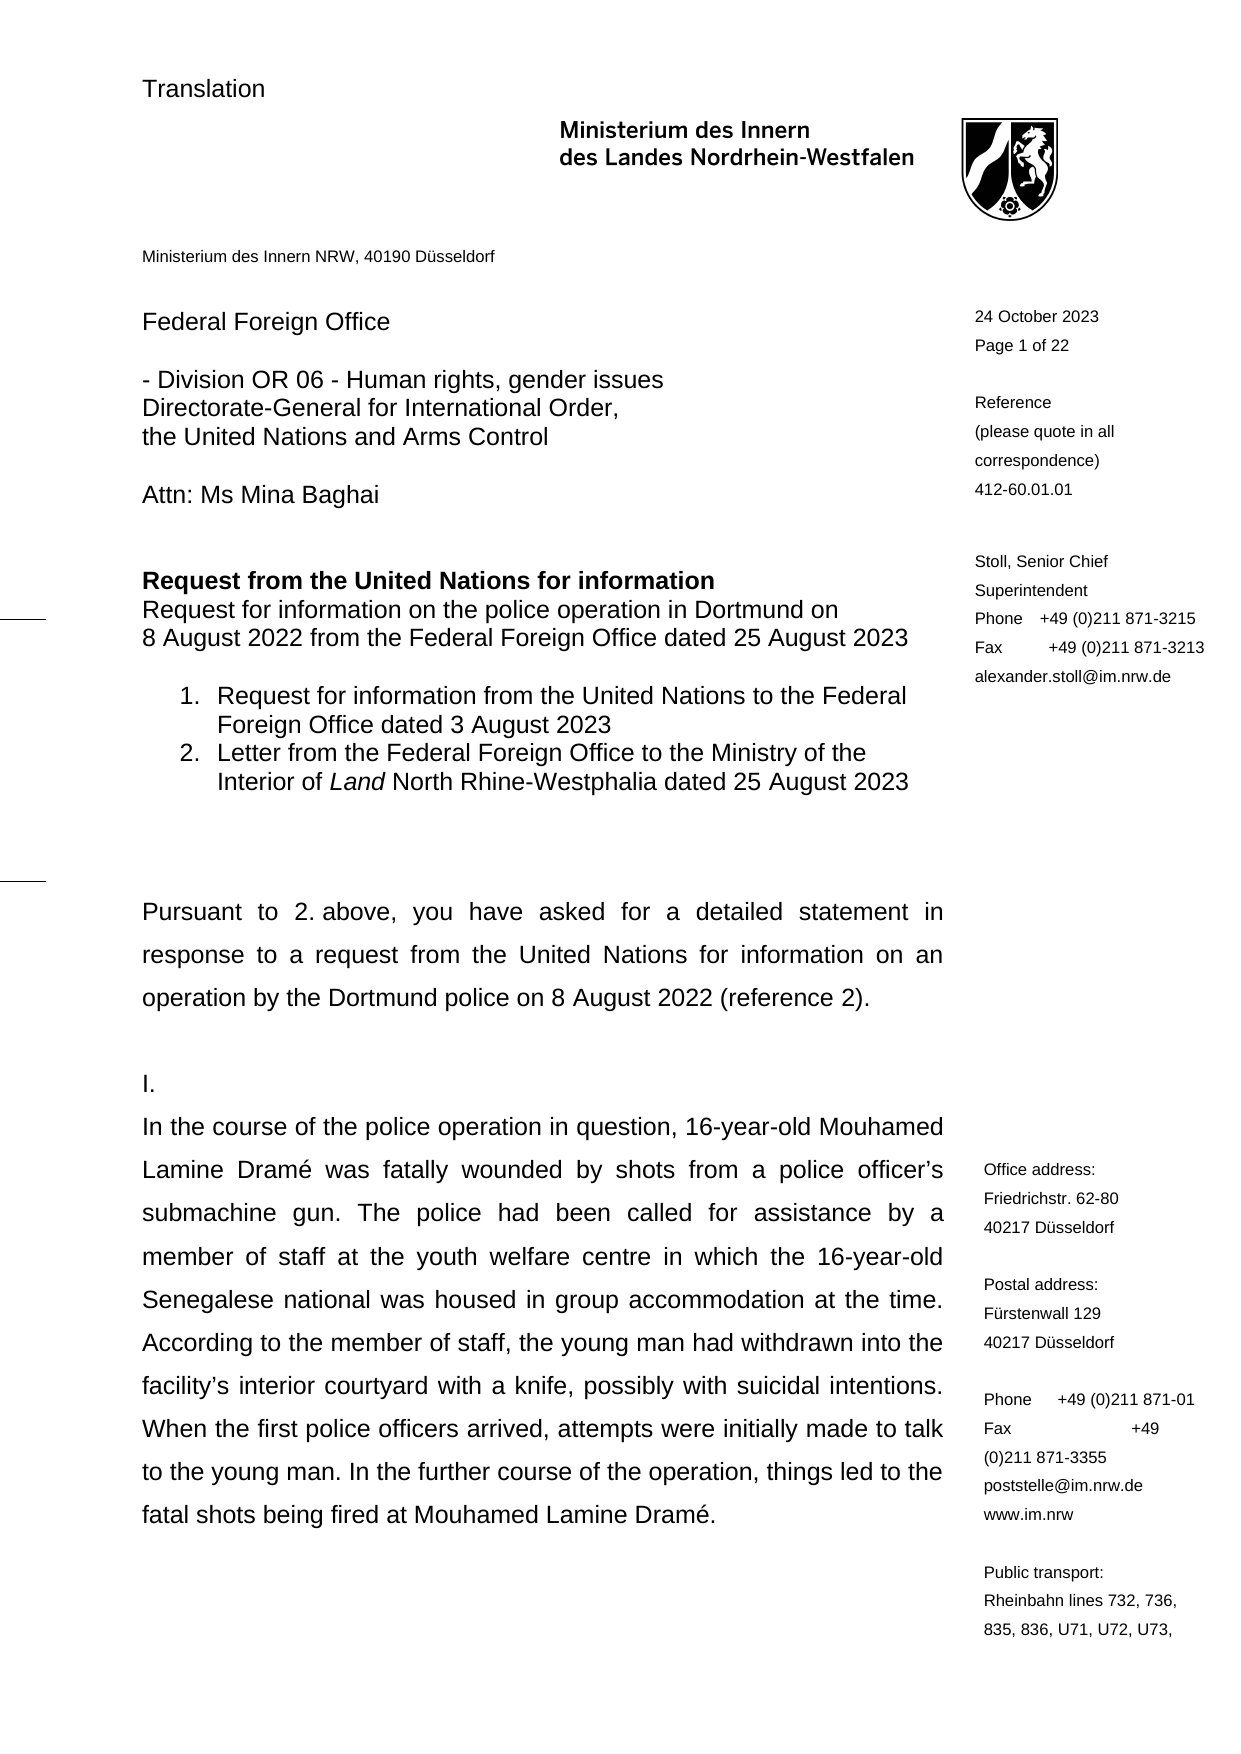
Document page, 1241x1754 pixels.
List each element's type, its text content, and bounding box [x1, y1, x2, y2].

text the United Nations and Arms Control [142, 422, 945, 451]
text I. [142, 1069, 945, 1098]
list Federal Foreign Office [142, 307, 945, 336]
text Request for information on the police operation in Dortmund on 8 August 2022 from the Federal Foreign Office dated 25 August 2023 [142, 594, 945, 652]
text Pursuant to 2. above, you have asked for a detailed statement in response to a request from the United Nations for information on an operation by the Dortmund police on 8 August 2022 (reference 2). [142, 896, 945, 1011]
text - Division OR 06 - Human rights, gender issues [142, 364, 945, 393]
list Letter from the Federal Foreign Office to the Ministry of the Interior of Land North Rhine-Westphalia dated 25 August 2023 [179, 738, 945, 796]
text Request from the United Nations for information [142, 566, 945, 594]
text Directorate-General for International Order, [142, 393, 945, 422]
list Request for information from the United Nations to the Federal Foreign Office dated 3 August 2023 [179, 681, 945, 738]
picture [560, 118, 1058, 221]
text Attn: Ms Mina Baghai [142, 479, 945, 508]
text In the course of the police operation in question, 16-year-old Mouhamed Lamine Dramé was fatally wounded by shots from a police officer’s submachine gun. The police had been called for assistance by a member of staff at the youth welfare centre in which the 16-year-old Senegalese national was housed in group accommodation at the time. According to the member of staff, the young man had withdrawn into the facility’s interior courtyard with a knife, possibly with suicidal intentions. When the first police officers arrived, attempts were initially made to talk to the young man. In the further course of the operation, things led to the fatal shots being fired at Mouhamed Lamine Dramé. [142, 1112, 945, 1529]
